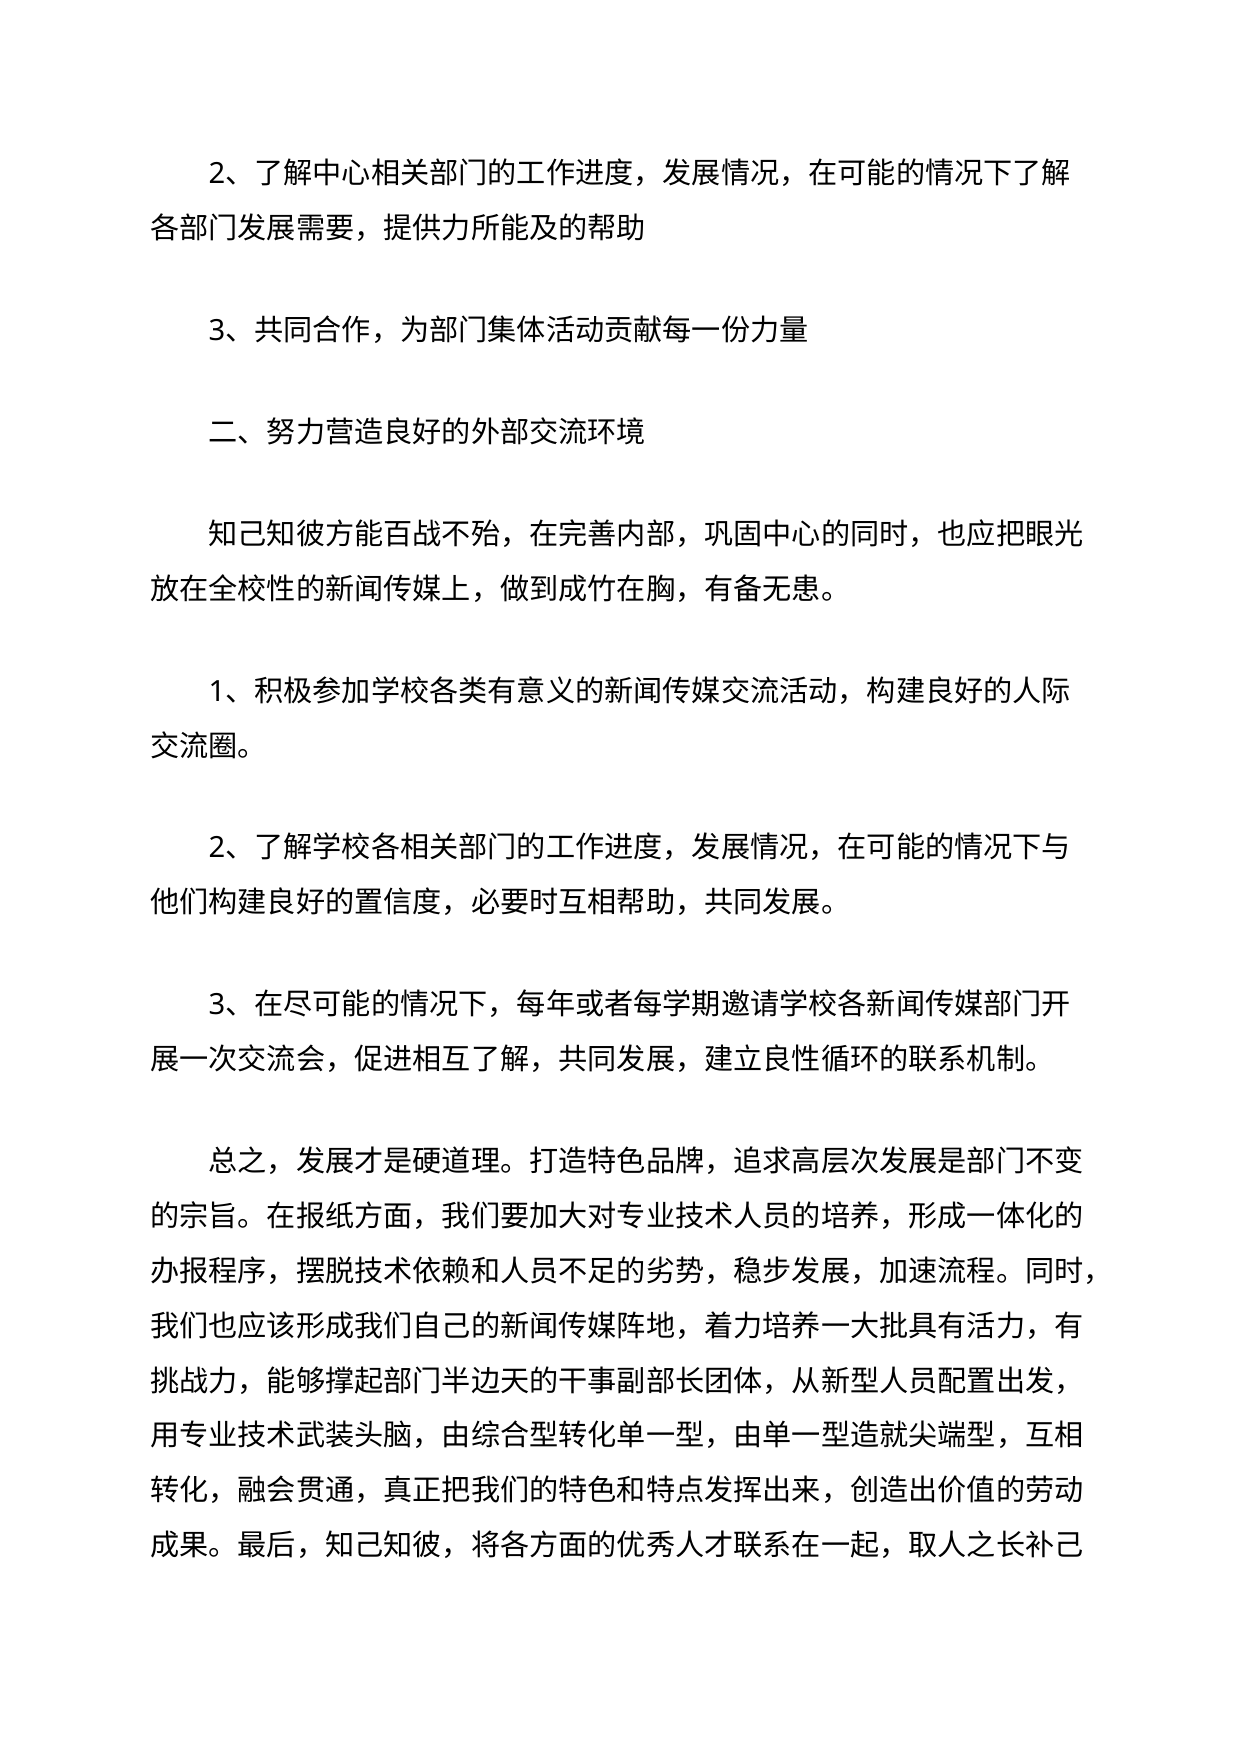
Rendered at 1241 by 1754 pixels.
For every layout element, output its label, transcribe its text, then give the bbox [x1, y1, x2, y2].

text 2、了解中心相关部门的工作进度，发展情况，在可能的情况下了解各部门发展需要，提供力所能及的帮助 [150, 150, 1090, 247]
text 二、努力营造良好的外部交流环境 [150, 409, 1090, 451]
text 3、共同合作，为部门集体活动贡献每一份力量 [150, 307, 1090, 349]
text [150, 1137, 1090, 1564]
text 3、在尽可能的情况下，每年或者每学期邀请学校各新闻传媒部门开展一次交流会，促进相互了解，共同发展，建立良性循环的联系机制。 [150, 981, 1090, 1078]
text 2、了解学校各相关部门的工作进度，发展情况，在可能的情况下与他们构建良好的置信度，必要时互相帮助，共同发展。 [150, 824, 1090, 921]
text 知己知彼方能百战不殆，在完善内部，巩固中心的同时，也应把眼光放在全校性的新闻传媒上，做到成竹在胸，有备无患。 [150, 511, 1090, 608]
text 1、积极参加学校各类有意义的新闻传媒交流活动，构建良好的人际交流圈。 [150, 667, 1090, 764]
